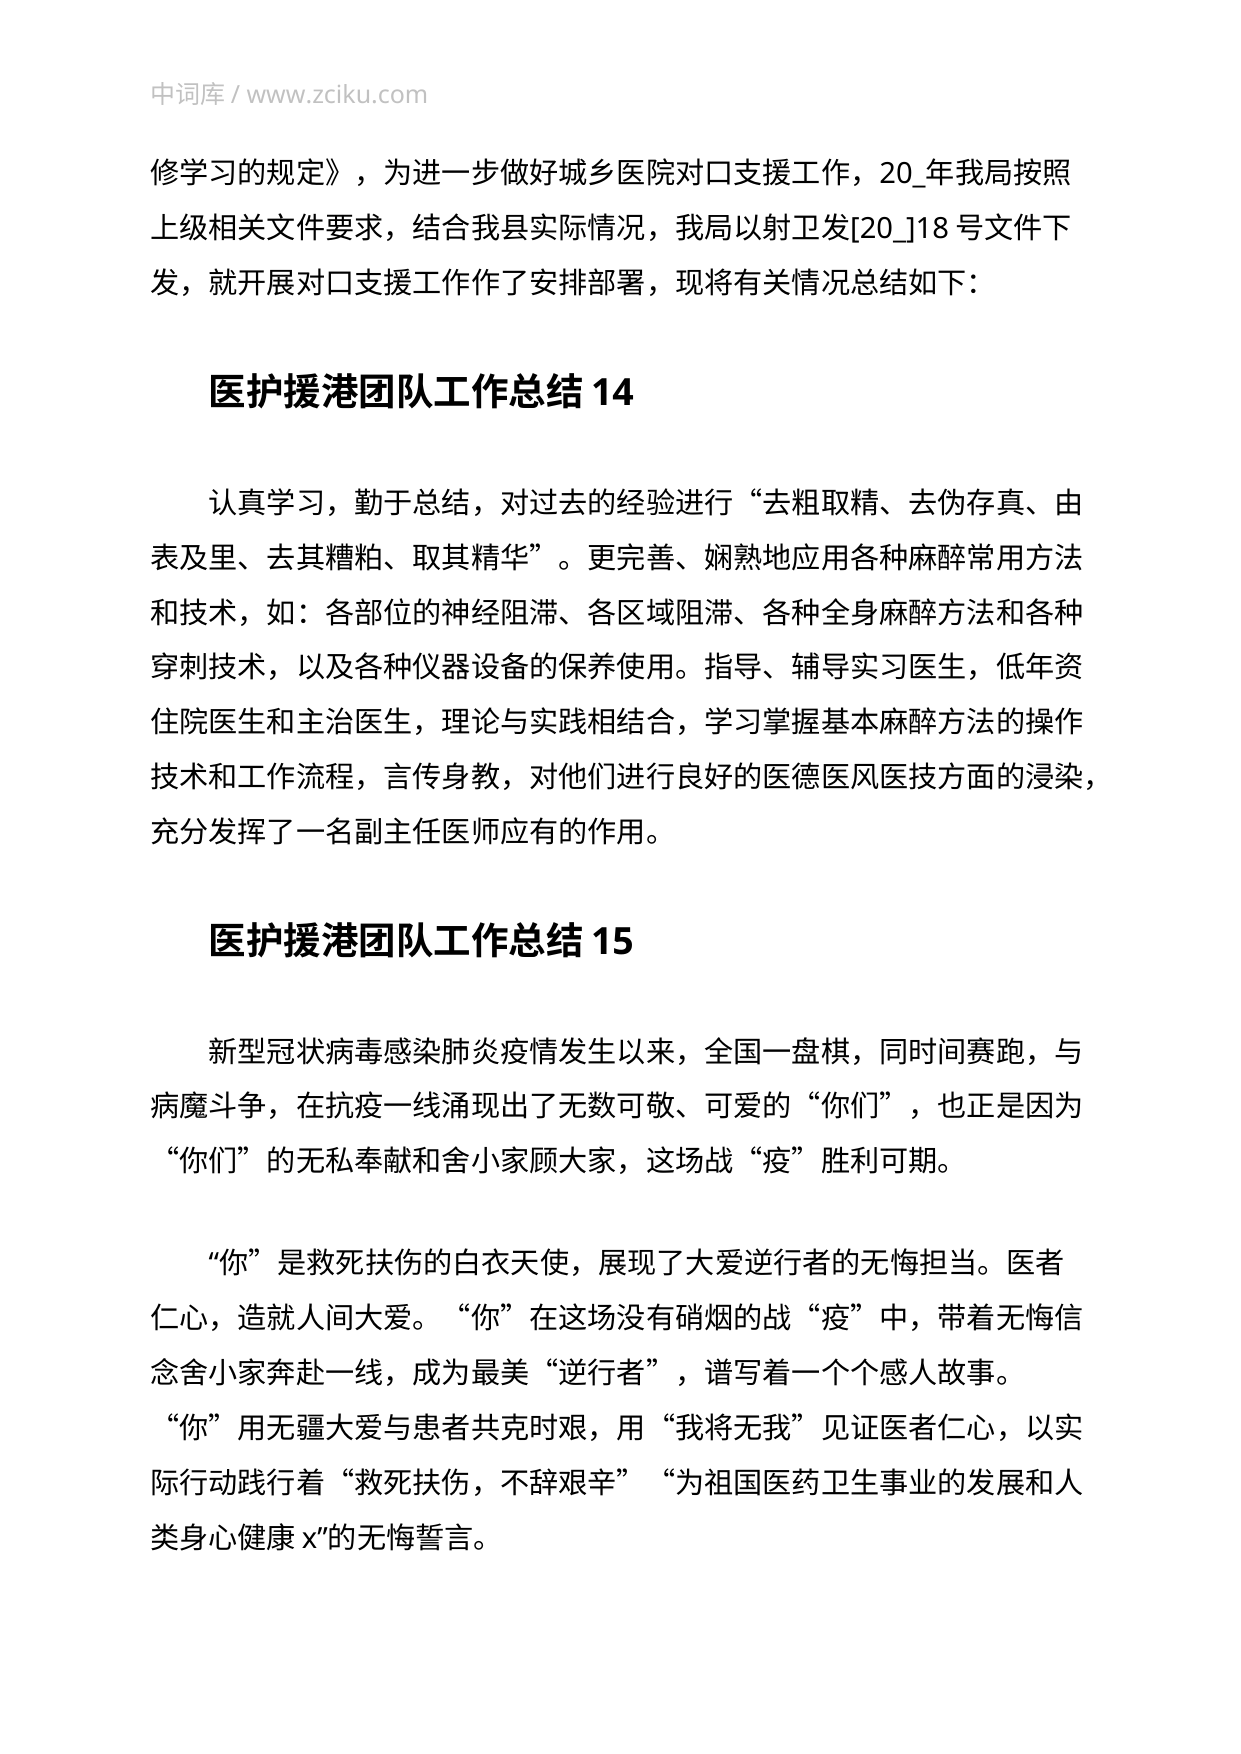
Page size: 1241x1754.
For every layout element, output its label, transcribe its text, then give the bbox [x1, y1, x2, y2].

text 认真学习，勤于总结，对过去的经验进行“去粗取精、去伪存真、由表及里、去其糟粕、取其精华”。更完善、娴熟地应用各种麻醉常用方法和技术，如：各部位的神经阻滞、各区域阻滞、各种全身麻醉方法和各种穿刺技术，以及各种仪器设备的保养使用。指导、辅导实习医生，低年资住院医生和主治医生，理论与实践相结合，学习掌握基本麻醉方法的操作技术和工作流程，言传身教，对他们进行良好的医德医风医技方面的浸染，充分发挥了一名副主任医师应有的作用。 [150, 479, 1090, 851]
text 新型冠状病毒感染肺炎疫情发生以来，全国一盘棋，同时间赛跑，与病魔斗争，在抗疫一线涌现出了无数可敬、可爱的“你们”，也正是因为“你们”的无私奉献和舍小家顾大家，这场战“疫”胜利可期。 [150, 1028, 1090, 1180]
text “你”是救死扶伤的白衣天使，展现了大爱逆行者的无悔担当。医者仁心，造就人间大爱。“你”在这场没有硝烟的战“疫”中，带着无悔信念舍小家奔赴一线，成为最美“逆行者”，谱写着一个个感人故事。“你”用无疆大爱与患者共克时艰，用“我将无我”见证医者仁心，以实际行动践行着“救死扶伤，不辞艰辛”“为祖国医药卫生事业的发展和人类身心健康x”的无悔誓言。 [150, 1240, 1090, 1557]
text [150, 150, 1090, 302]
text 医护援港团队工作总结14 [150, 362, 1090, 416]
text 医护援港团队工作总结15 [150, 911, 1090, 965]
